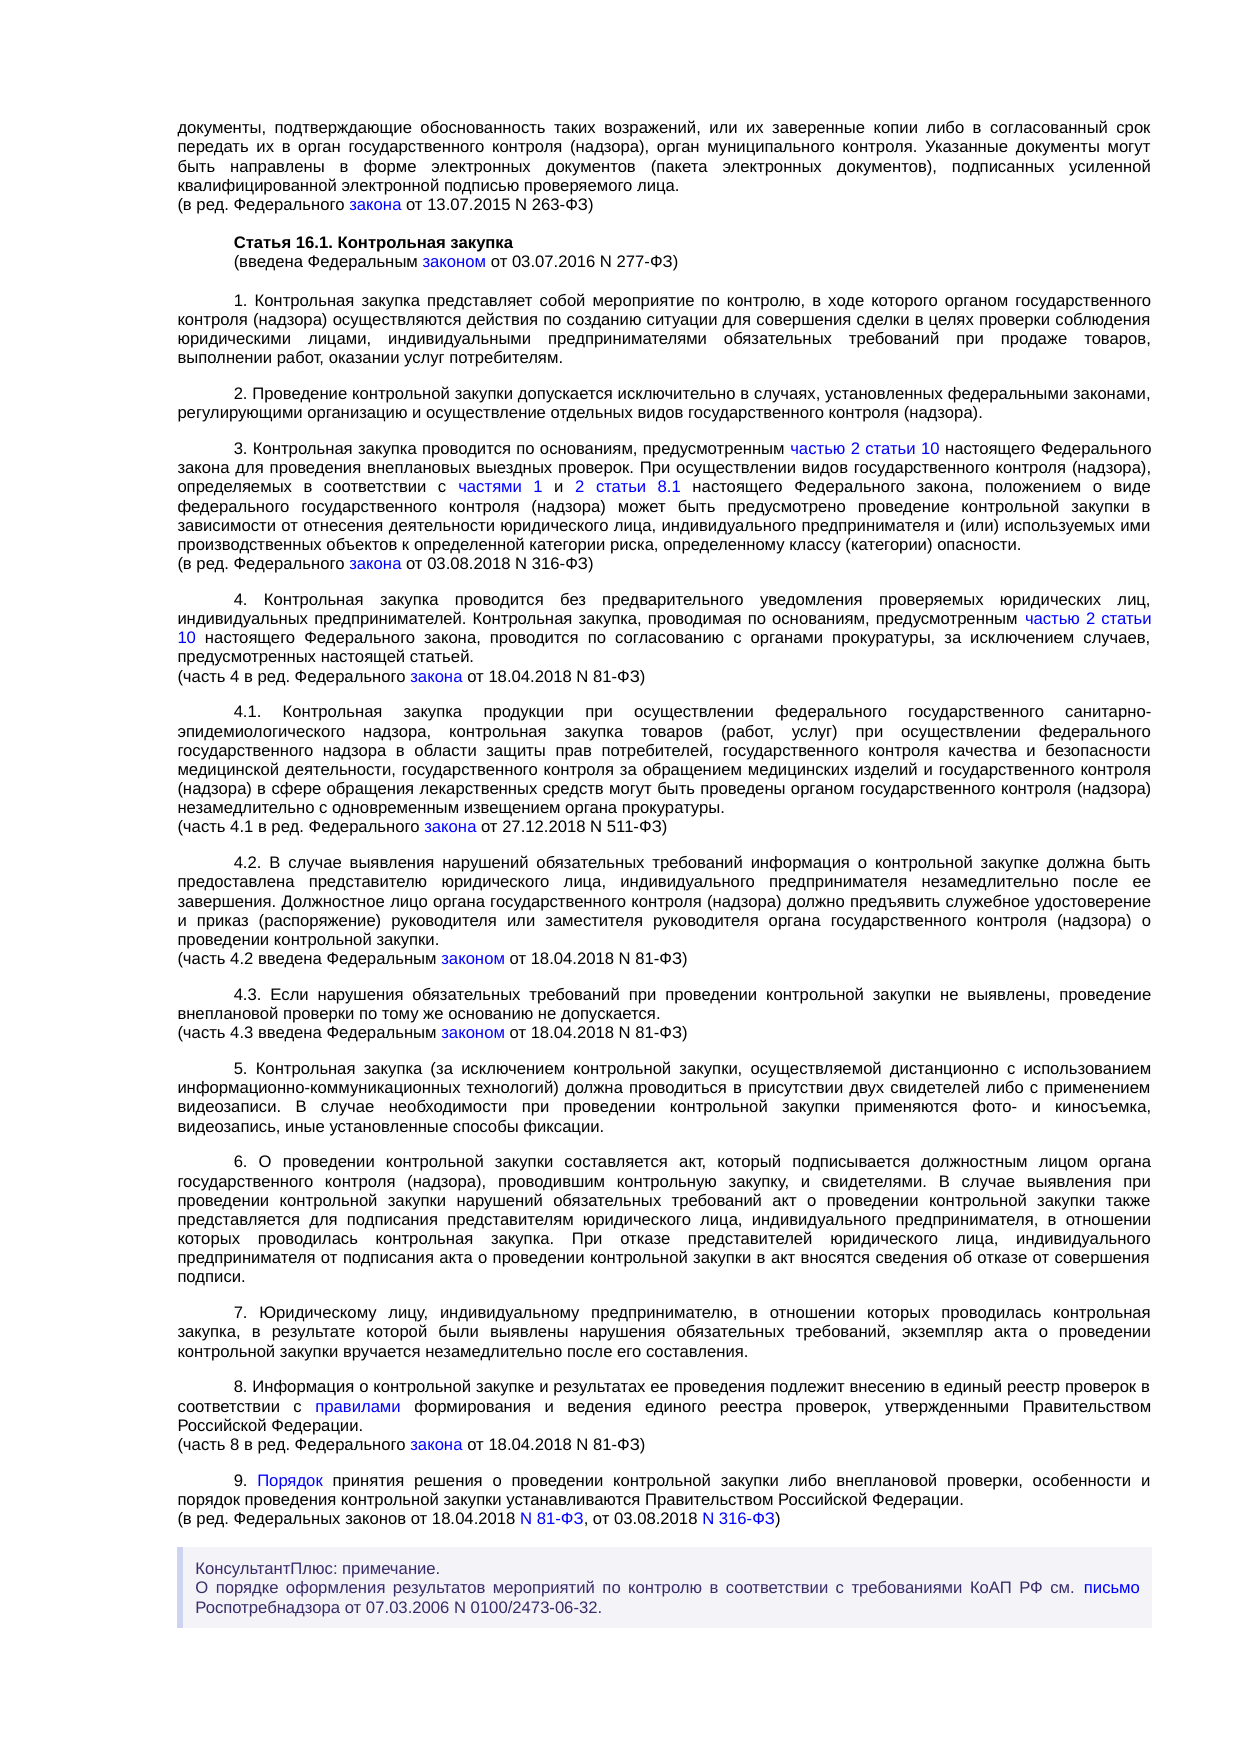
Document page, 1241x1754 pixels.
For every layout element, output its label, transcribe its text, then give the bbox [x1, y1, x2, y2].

text 4.2. В случае выявления нарушений обязательных требований информация о контрольной закупке должна быть предоставлена представителю юридического лица, индивидуального предпринимателя незамедлительно после ее завершения. Должностное лицо органа государственного контроля (надзора) должно предъявить служебное удостоверение и приказ (распоряжение) руководителя или заместителя руководителя органа государственного контроля (надзора) о проведении контрольной закупки. [177, 853, 1152, 949]
text Статья 16.1. Контрольная закупка [177, 233, 1152, 252]
text (введена Федеральным законом от 03.07.2016 N 277-ФЗ) [177, 252, 1152, 271]
text 3. Контрольная закупка проводится по основаниям, предусмотренным частью 2 статьи 10 настоящего Федерального закона для проведения внеплановых выездных проверок. При осуществлении видов государственного контроля (надзора), определяемых в соответствии с частями 1 и 2 статьи 8.1 настоящего Федерального закона, положением о виде федерального государственного контроля (надзора) может быть предусмотрено проведение контрольной закупки в зависимости от отнесения деятельности юридического лица, индивидуального предпринимателя и (или) используемых ими производственных объектов к определенной категории риска, определенному классу (категории) опасности. [177, 439, 1152, 554]
table_header [177, 1547, 183, 1628]
text (в ред. Федеральных законов от 18.04.2018 N 81-ФЗ, от 03.08.2018 N 316-ФЗ) [177, 1509, 1152, 1528]
text (часть 4 в ред. Федерального закона от 18.04.2018 N 81-ФЗ) [177, 666, 1152, 686]
text 7. Юридическому лицу, индивидуальному предпринимателю, в отношении которых проводилась контрольная закупка, в результате которой были выявлены нарушения обязательных требований, экземпляр акта о проведении контрольной закупки вручается незамедлительно после его составления. [177, 1303, 1152, 1361]
text 4.1. Контрольная закупка продукции при осуществлении федерального государственного санитарно-эпидемиологического надзора, контрольная закупка товаров (работ, услуг) при осуществлении федерального государственного надзора в области защиты прав потребителей, государственного контроля качества и безопасности медицинской деятельности, государственного контроля за обращением медицинских изделий и государственного контроля (надзора) в сфере обращения лекарственных средств могут быть проведены органом государственного контроля (надзора) незамедлительно с одновременным извещением органа прокуратуры. [177, 702, 1152, 817]
text 5. Контрольная закупка (за исключением контрольной закупки, осуществляемой дистанционно с использованием информационно-коммуникационных технологий) должна проводиться в присутствии двух свидетелей либо с применением видеозаписи. В случае необходимости при проведении контрольной закупки применяются фото- и киносъемка, видеозапись, иные установленные способы фиксации. [177, 1059, 1152, 1136]
text 2. Проведение контрольной закупки допускается исключительно в случаях, установленных федеральными законами, регулирующими организацию и осуществление отдельных видов государственного контроля (надзора). [177, 384, 1152, 422]
text (часть 4.1 в ред. Федерального закона от 27.12.2018 N 511-ФЗ) [177, 817, 1152, 836]
text 4. Контрольная закупка проводится без предварительного уведомления проверяемых юридических лиц, индивидуальных предпринимателей. Контрольная закупка, проводимая по основаниям, предусмотренным частью 2 статьи 10 настоящего Федерального закона, проводится по согласованию с органами прокуратуры, за исключением случаев, предусмотренных настоящей статьей. [177, 590, 1152, 666]
text (часть 4.2 введена Федеральным законом от 18.04.2018 N 81-ФЗ) [177, 949, 1152, 968]
table_header КонсультантПлюс: примечание. О порядке оформления результатов мероприятий по контролю в соответствии с требованиями КоАП РФ см. письмо Роспотребнадзора от 07.03.2006 N 0100/2473-06-32. [195, 1547, 1140, 1628]
text (часть 4.3 введена Федеральным законом от 18.04.2018 N 81-ФЗ) [177, 1023, 1152, 1042]
text (в ред. Федерального закона от 03.08.2018 N 316-ФЗ) [177, 554, 1152, 573]
text 1. Контрольная закупка представляет собой мероприятие по контролю, в ходе которого органом государственного контроля (надзора) осуществляются действия по созданию ситуации для совершения сделки в целях проверки соблюдения юридическими лицами, индивидуальными предпринимателями обязательных требований при продаже товаров, выполнении работ, оказании услуг потребителям. [177, 291, 1152, 367]
text (в ред. Федерального закона от 13.07.2015 N 263-ФЗ) [177, 195, 1152, 214]
table_header [1140, 1547, 1152, 1628]
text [177, 118, 1152, 195]
text 9. Порядок принятия решения о проведении контрольной закупки либо внеплановой проверки, особенности и порядок проведения контрольной закупки устанавливаются Правительством Российской Федерации. [177, 1471, 1152, 1509]
text (часть 8 в ред. Федерального закона от 18.04.2018 N 81-ФЗ) [177, 1435, 1152, 1454]
table_header [183, 1547, 195, 1628]
text 4.3. Если нарушения обязательных требований при проведении контрольной закупки не выявлены, проведение внеплановой проверки по тому же основанию не допускается. [177, 985, 1152, 1023]
text 8. Информация о контрольной закупке и результатах ее проведения подлежит внесению в единый реестр проверок в соответствии с правилами формирования и ведения единого реестра проверок, утвержденными Правительством Российской Федерации. [177, 1377, 1152, 1435]
text 6. О проведении контрольной закупки составляется акт, который подписывается должностным лицом органа государственного контроля (надзора), проводившим контрольную закупку, и свидетелями. В случае выявления при проведении контрольной закупки нарушений обязательных требований акт о проведении контрольной закупки также представляется для подписания представителям юридического лица, индивидуального предпринимателя, в отношении которых проводилась контрольная закупка. При отказе представителей юридического лица, индивидуального предпринимателя от подписания акта о проведении контрольной закупки в акт вносятся сведения об отказе от совершения подписи. [177, 1152, 1152, 1286]
